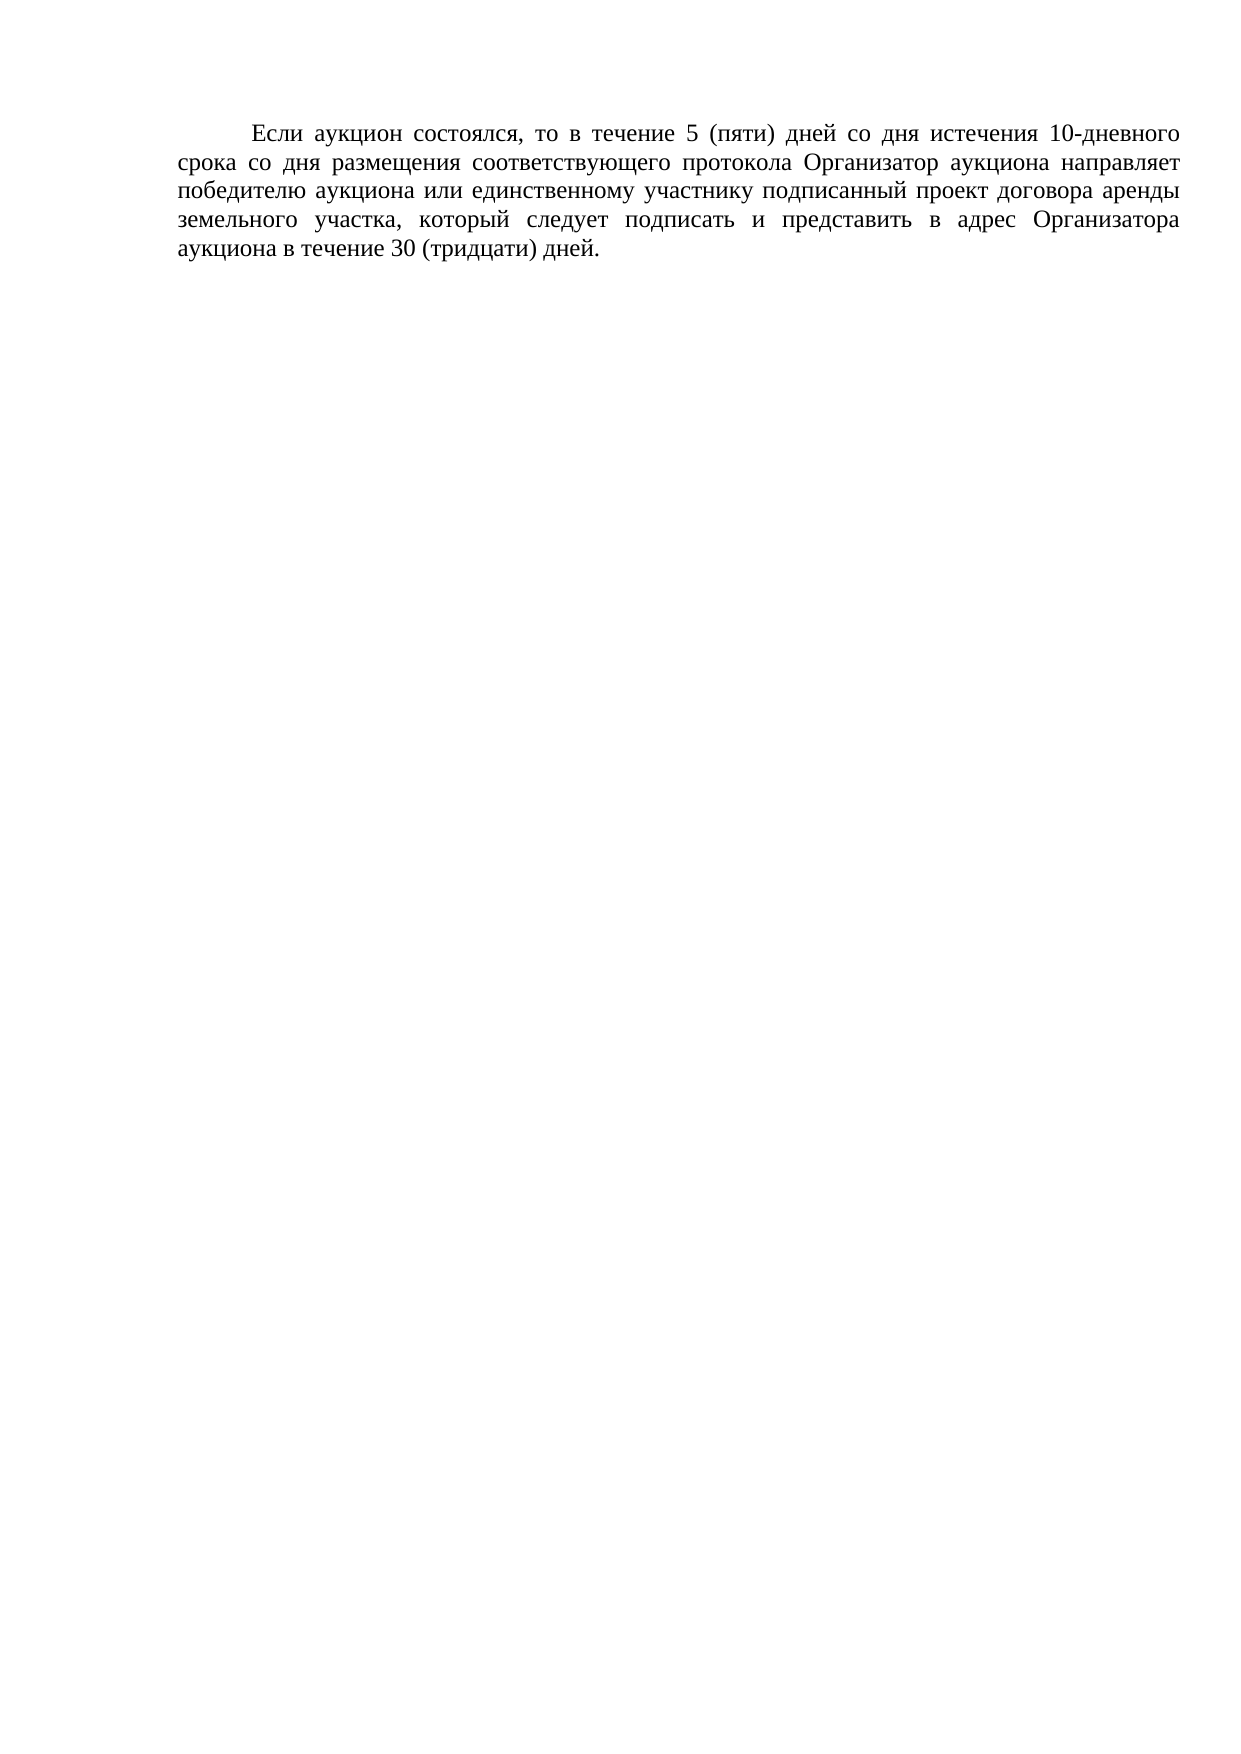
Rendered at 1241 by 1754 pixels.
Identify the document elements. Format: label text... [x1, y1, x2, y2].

text Если аукцион состоялся, то в течение 5 (пяти) дней со дня истечения 10-дневного срока со дня размещения соответствующего протокола Организатор аукциона направляет победителю аукциона или единственному участнику подписанный проект договора аренды земельного участка, который следует подписать и представить в адрес Организатора аукциона в течение 30 (тридцати) дней. [177, 118, 1181, 262]
